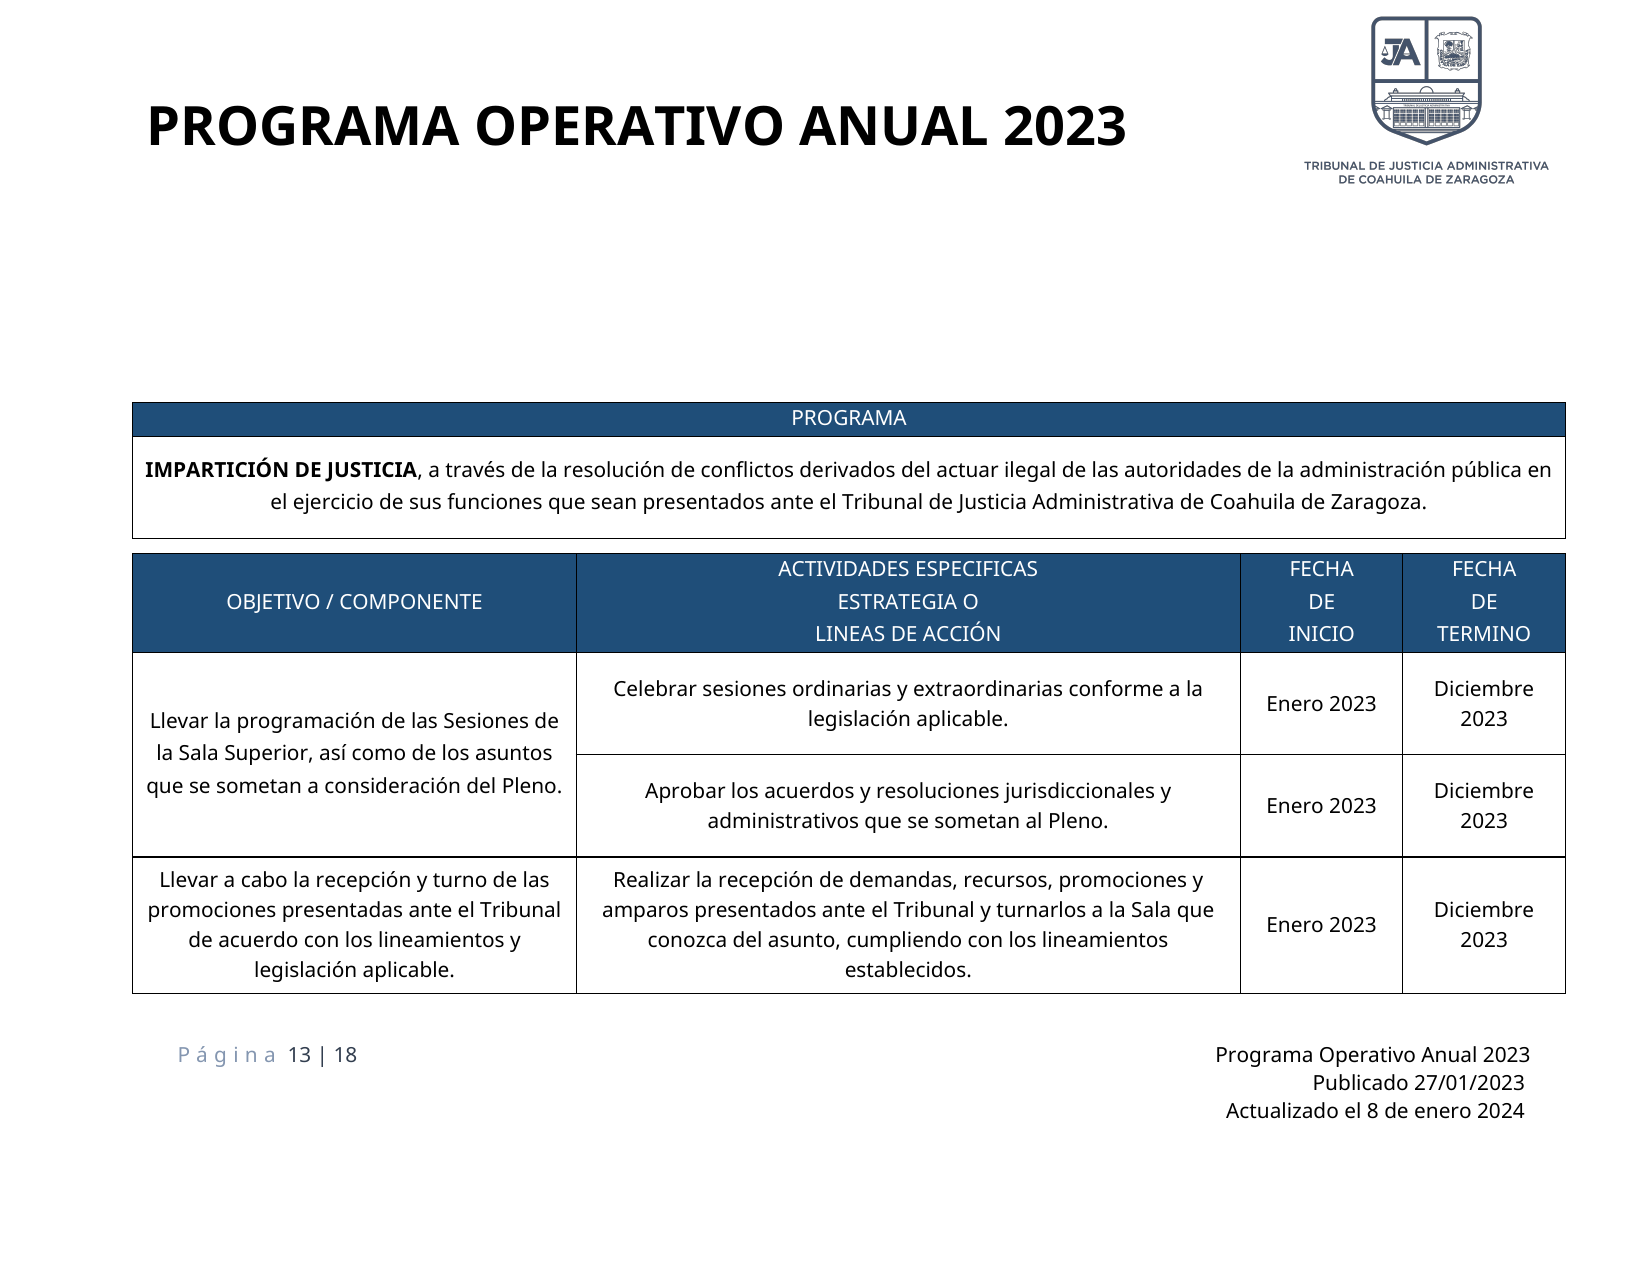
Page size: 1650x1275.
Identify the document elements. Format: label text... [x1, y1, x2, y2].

table_cell Celebrar sesiones ordinarias y extraordinarias conforme a la legislación aplicable. [577, 653, 1240, 754]
table_cell Enero 2023 [1241, 755, 1402, 856]
table_cell IMPARTICIÓN DE JUSTICIA, a través de la resolución de conflictos derivados del actuar ilegal de las autoridades de la administración pública en el ejercicio de sus funciones que sean presentados ante el Tribunal de Justicia Administrativa de Coahuila de Zaragoza. [133, 437, 1565, 538]
table_header FECHA DE TERMINO [1403, 554, 1565, 652]
table_cell Diciembre 2023 [1403, 653, 1565, 754]
table_cell Enero 2023 [1241, 653, 1402, 754]
table_cell Diciembre 2023 [1403, 858, 1565, 993]
picture [1296, 11, 1557, 192]
table_cell Enero 2023 [1241, 858, 1402, 993]
table_cell Llevar a cabo la recepción y turno de las promociones presentadas ante el Tribunal de acuerdo con los lineamientos y legislación aplicable. [133, 858, 576, 993]
table_cell Aprobar los acuerdos y resoluciones jurisdiccionales y administrativos que se sometan al Pleno. [577, 755, 1240, 856]
table_header FECHA DE INICIO [1241, 554, 1402, 652]
table_header ACTIVIDADES ESPECIFICAS ESTRATEGIA O LINEAS DE ACCIÓN [577, 554, 1240, 652]
table_cell Realizar la recepción de demandas, recursos, promociones y amparos presentados ante el Tribunal y turnarlos a la Sala que conozca del asunto, cumpliendo con los lineamientos establecidos. [577, 858, 1240, 993]
table_header PROGRAMA [133, 403, 1565, 436]
table_cell Diciembre 2023 [1403, 755, 1565, 856]
table_header OBJETIVO / COMPONENTE [133, 554, 576, 652]
table_cell Llevar la programación de las Sesiones de la Sala Superior, así como de los asuntos que se sometan a consideración del Pleno. [133, 653, 576, 856]
